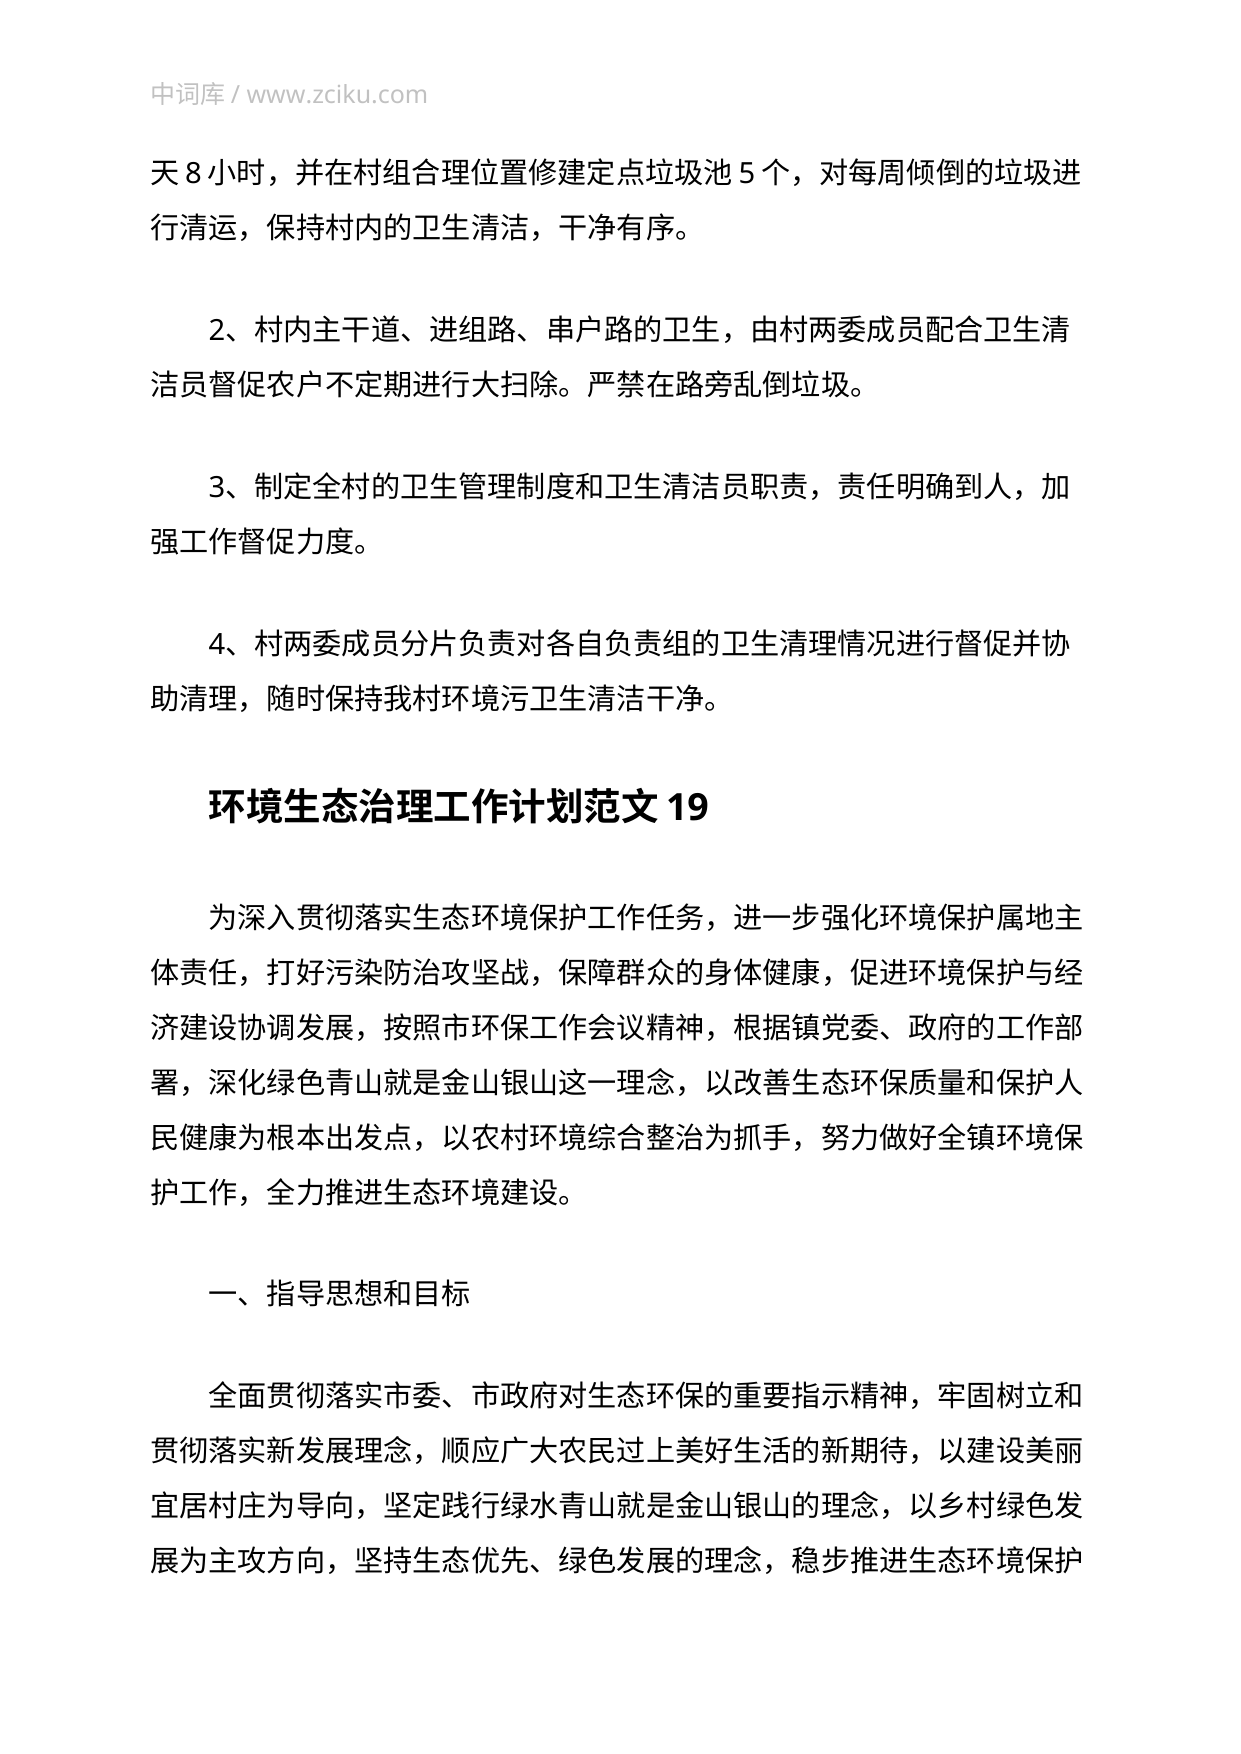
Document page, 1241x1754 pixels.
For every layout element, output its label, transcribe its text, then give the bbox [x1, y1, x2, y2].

text 为深入贯彻落实生态环境保护工作任务，进一步强化环境保护属地主体责任，打好污染防治攻坚战，保障群众的身体健康，促进环境保护与经济建设协调发展，按照市环保工作会议精神，根据镇党委、政府的工作部署，深化绿色青山就是金山银山这一理念，以改善生态环保质量和保护人民健康为根本出发点，以农村环境综合整治为抓手，努力做好全镇环境保护工作，全力推进生态环境建设。 [150, 895, 1090, 1211]
text 一、指导思想和目标 [150, 1271, 1090, 1313]
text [150, 150, 1090, 247]
text 环境生态治理工作计划范文19 [150, 777, 1090, 832]
text 4、村两委成员分片负责对各自负责组的卫生清理情况进行督促并协助清理，随时保持我村环境污卫生清洁干净。 [150, 620, 1090, 718]
text 2、村内主干道、进组路、串户路的卫生，由村两委成员配合卫生清洁员督促农户不定期进行大扫除。严禁在路旁乱倒垃圾。 [150, 307, 1090, 404]
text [150, 1373, 1090, 1580]
text 3、制定全村的卫生管理制度和卫生清洁员职责，责任明确到人，加强工作督促力度。 [150, 463, 1090, 561]
